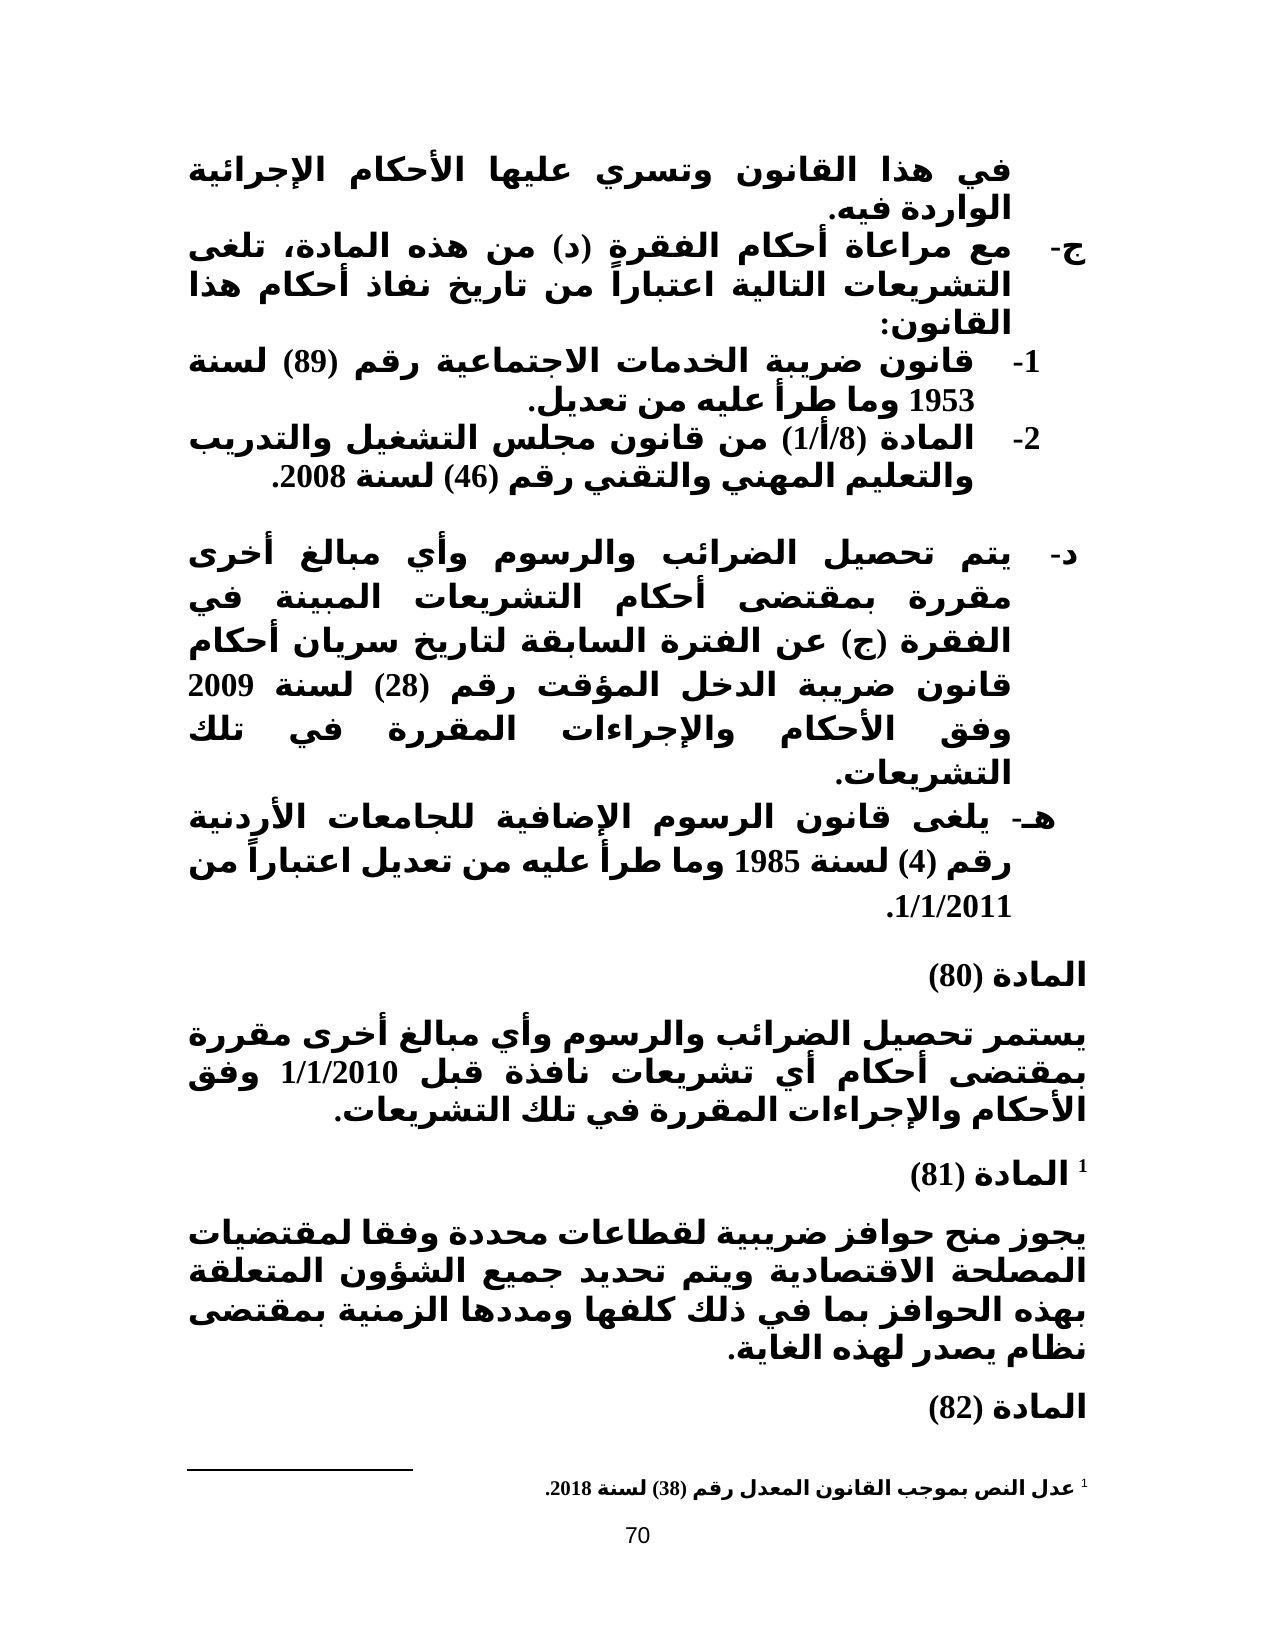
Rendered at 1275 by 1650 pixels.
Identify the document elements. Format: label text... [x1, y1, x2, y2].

text يجوز منح حوافز ضريبية لقطاعات محددة وفقا لمقتضيات المصلحة الاقتصادية ويتم تحديد جميع الشؤون المتعلقة بهذه الحوافز بما في ذلك كلفها ومددها الزمنية بمقتضى نظام يصدر لهذه الغاية. [187, 1213, 1087, 1367]
text المادة (80) [187, 955, 1087, 993]
text يستمر تحصيل الضرائب والرسوم وأي مبالغ أخرى مقررة بمقتضى أحكام أي تشريعات نافذة قبل 1/1/2010 وفق الأحكام والإجراءات المقررة في تلك التشريعات. [187, 1014, 1087, 1129]
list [187, 150, 1050, 227]
text هـ- يلغى قانون الرسوم الإضافية للجامعات الأردنية رقم (4) لسنة 1985 وما طرأ عليه من تعديل اعتباراً من 1/1/2011. [187, 798, 1057, 924]
list يتم تحصيل الضرائب والرسوم وأي مبالغ أخرى مقررة بمقتضى أحكام التشريعات المبينة في الفقرة (ج) عن الفترة السابقة لتاريخ سريان أحكام قانون ضريبة الدخل المؤقت رقم (28) لسنة 2009 وفق الأحكام والإجراءات المقررة في تلك التشريعات. [187, 533, 1050, 792]
list قانون ضريبة الخدمات الاجتماعية رقم (89) لسنة 1953 وما طرأ عليه من تعديل. [187, 342, 1012, 418]
list المادة (8/أ/1) من قانون مجلس التشغيل والتدريب والتعليم المهني والتقني رقم (46) لسنة 2008. [187, 418, 1012, 495]
text المادة (82) [187, 1387, 1087, 1426]
list مع مراعاة أحكام الفقرة (د) من هذه المادة، تلغى التشريعات التالية اعتباراً من تاريخ نفاذ أحكام هذا القانون: [187, 227, 1050, 342]
text المادة (81) [187, 1154, 1087, 1192]
